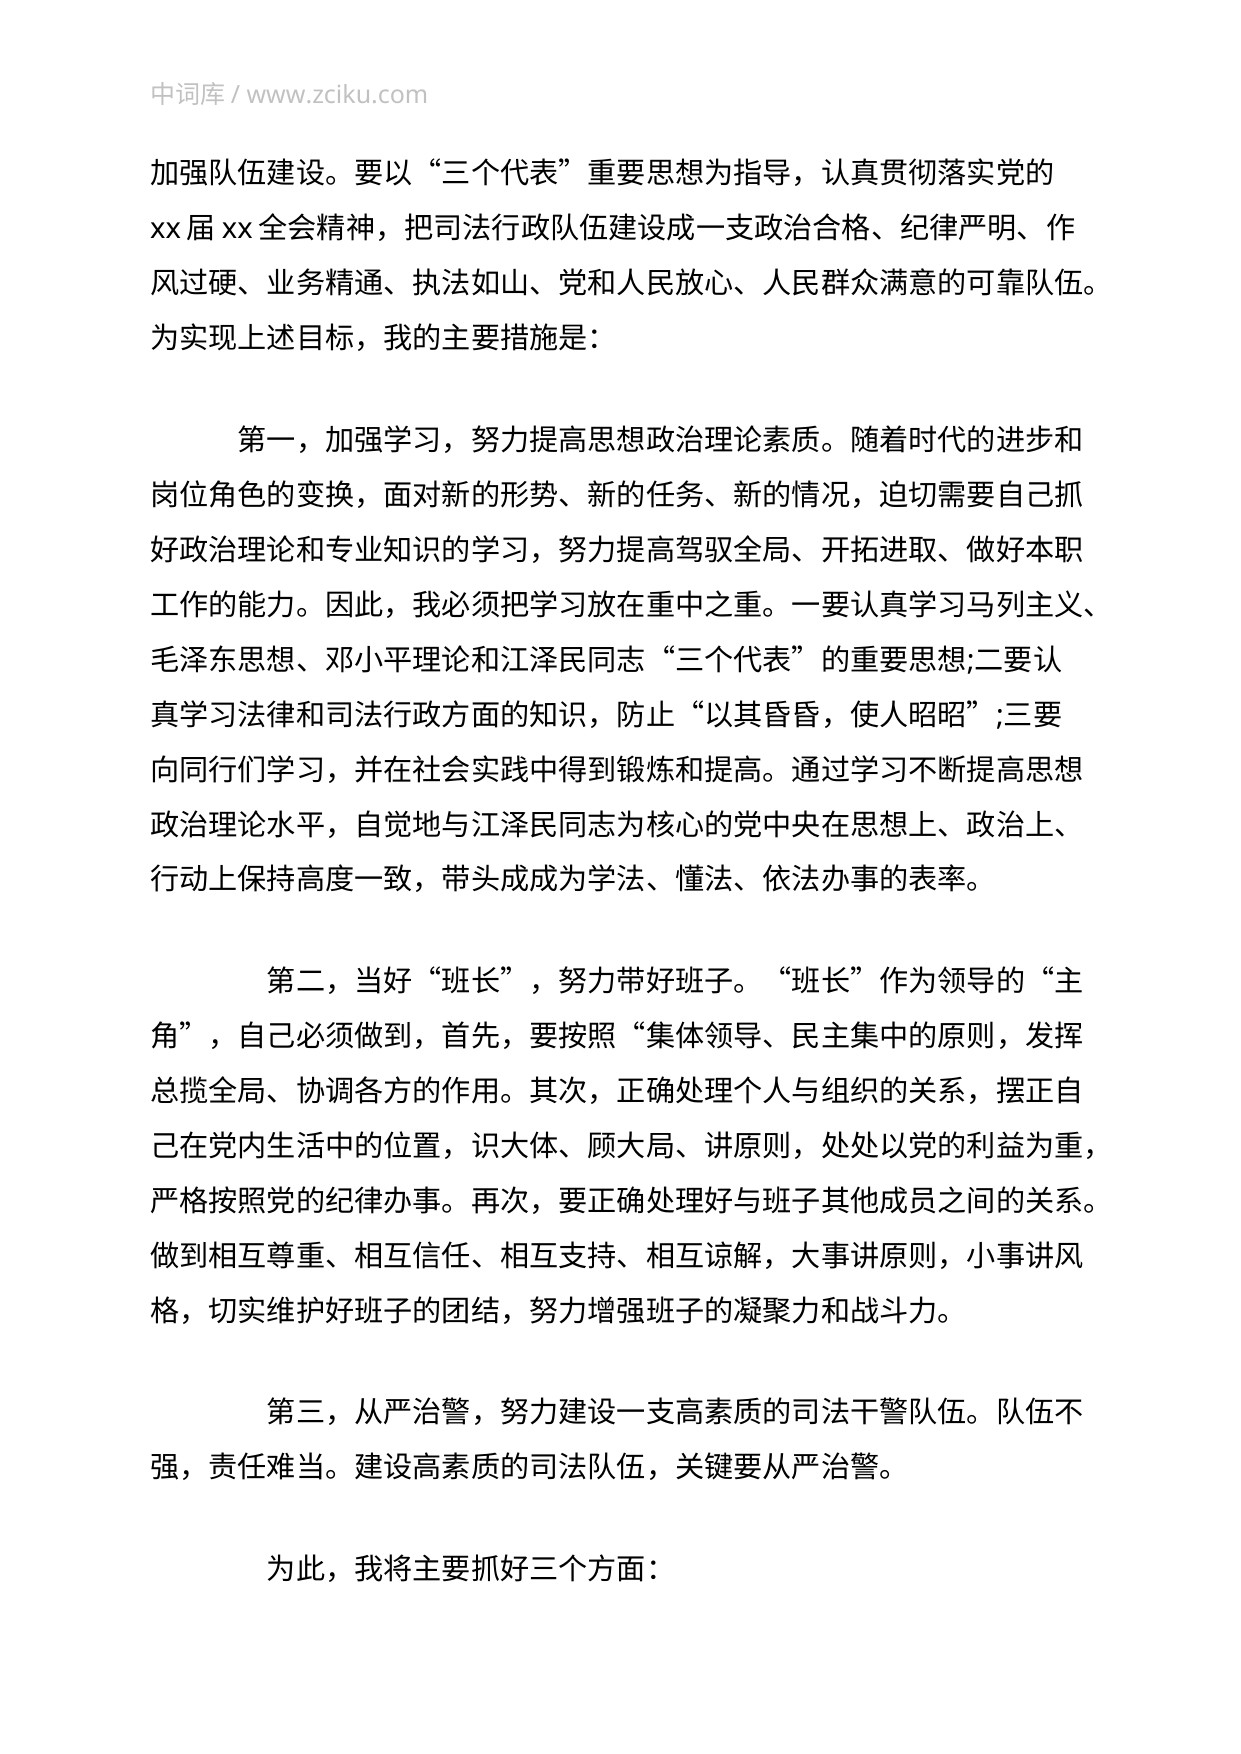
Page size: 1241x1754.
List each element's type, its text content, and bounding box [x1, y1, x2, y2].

text 第二，当好“班长”，努力带好班子。“班长”作为领导的“主角”，自己必须做到，首先，要按照“集体领导、民主集中的原则，发挥总揽全局、协调各方的作用。其次，正确处理个人与组织的关系，摆正自己在党内生活中的位置，识大体、顾大局、讲原则，处处以党的利益为重，严格按照党的纪律办事。再次，要正确处理好与班子其他成员之间的关系。做到相互尊重、相互信任、相互支持、相互谅解，大事讲原则，小事讲风格，切实维护好班子的团结，努力增强班子的凝聚力和战斗力。 [150, 958, 1090, 1329]
text 为此，我将主要抓好三个方面： [150, 1546, 1090, 1588]
text 第一，加强学习，努力提高思想政治理论素质。随着时代的进步和岗位角色的变换，面对新的形势、新的任务、新的情况，迫切需要自己抓好政治理论和专业知识的学习，努力提高驾驭全局、开拓进取、做好本职工作的能力。因此，我必须把学习放在重中之重。一要认真学习马列主义、毛泽东思想、邓小平理论和江泽民同志“三个代表”的重要思想;二要认真学习法律和司法行政方面的知识，防止“以其昏昏，使人昭昭”;三要向同行们学习，并在社会实践中得到锻炼和提高。通过学习不断提高思想政治理论水平，自觉地与江泽民同志为核心的党中央在思想上、政治上、行动上保持高度一致，带头成成为学法、懂法、依法办事的表率。 [150, 417, 1090, 898]
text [150, 150, 1090, 357]
text 第三，从严治警，努力建设一支高素质的司法干警队伍。队伍不强，责任难当。建设高素质的司法队伍，关键要从严治警。 [150, 1389, 1090, 1486]
